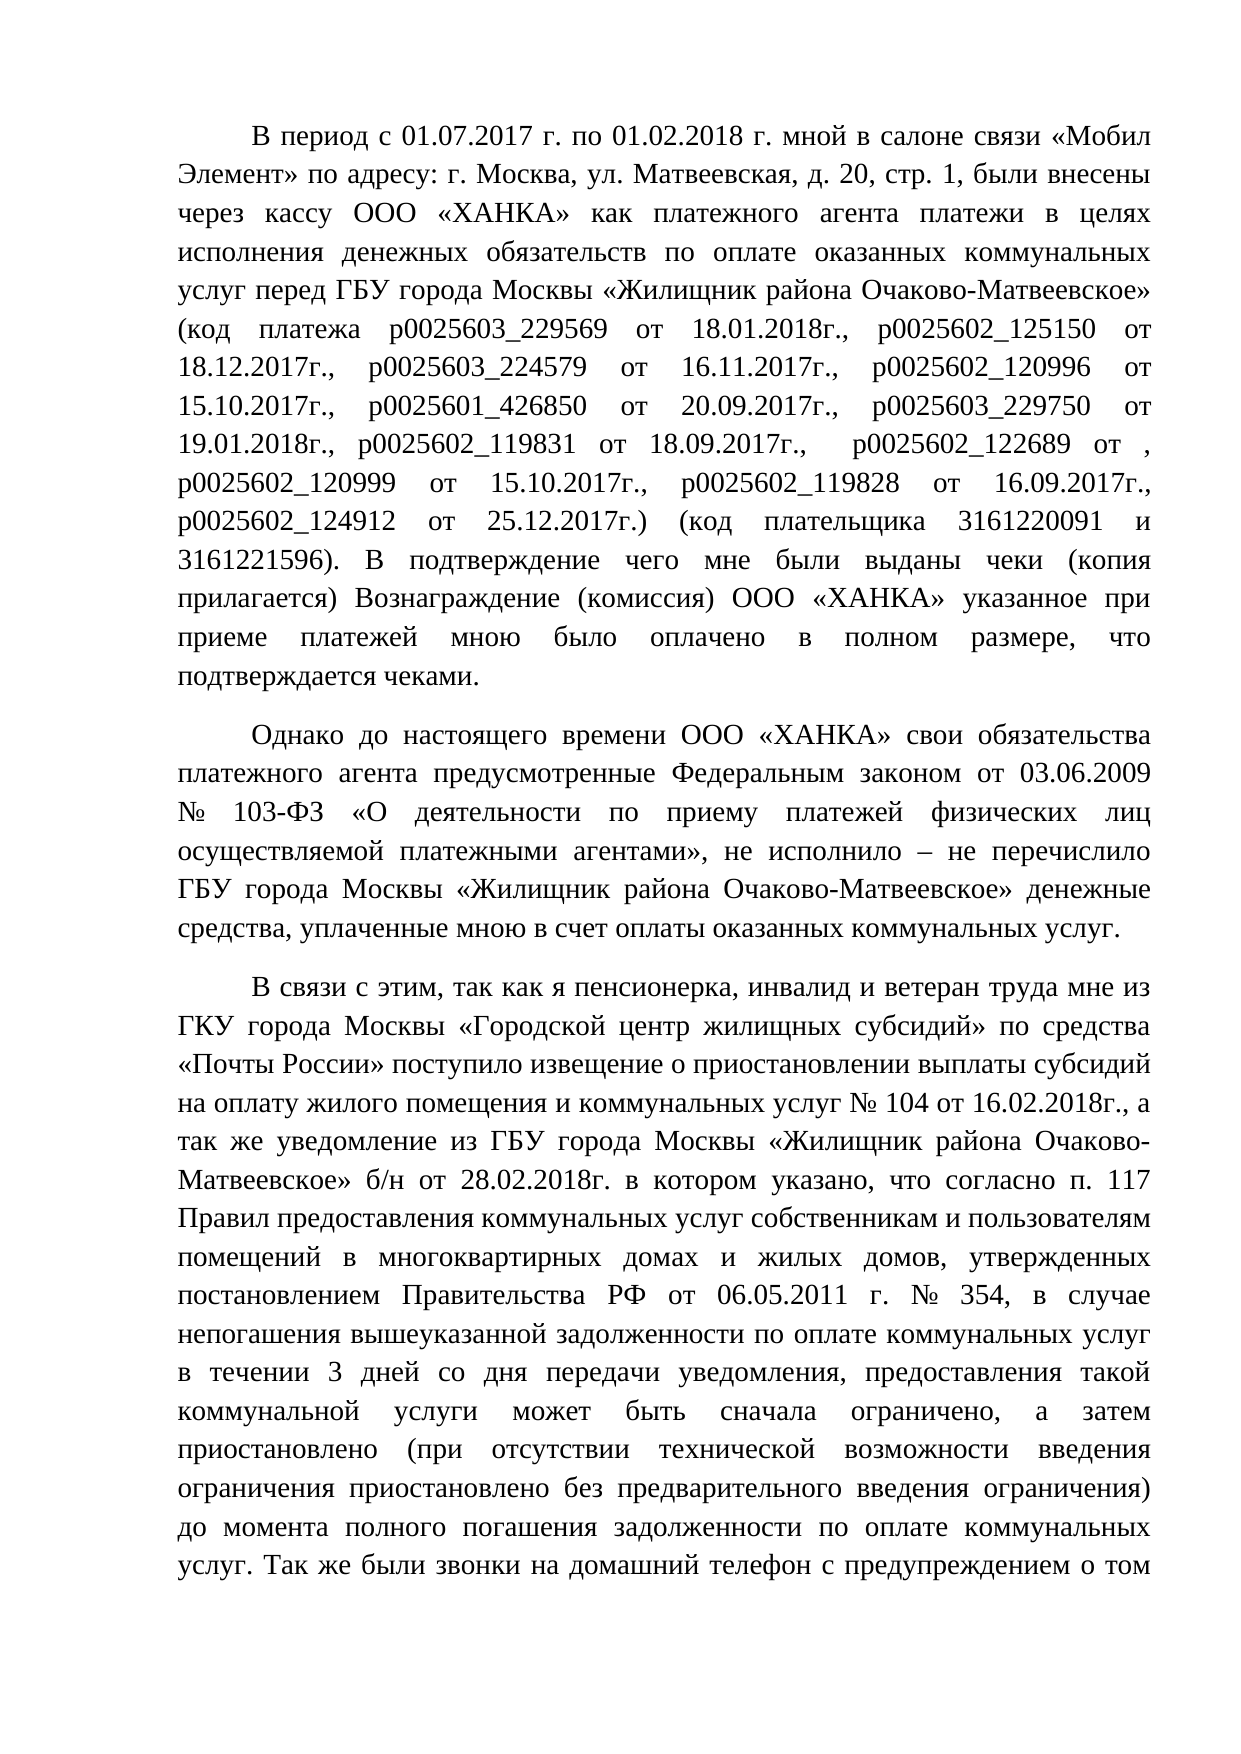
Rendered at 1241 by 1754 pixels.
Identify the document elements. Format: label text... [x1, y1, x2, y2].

text Однако до настоящего времени ООО «ХАНКА» свои обязательства платежного агента предусмотренные Федеральным законом от 03.06.2009 № 103-ФЗ «О деятельности по приему платежей физических лиц осуществляемой платежными агентами», не исполнило – не перечислило ГБУ города Москвы «Жилищник района Очаково-Матвеевское» денежные средства, уплаченные мною в счет оплаты оказанных коммунальных услуг. [177, 717, 1152, 943]
text В период с 01.07.2017 г. по 01.02.2018 г. мной в салоне связи «Мобил Элемент» по адресу: г. Москва, ул. Матвеевская, д. 20, стр. 1, были внесены через кассу ООО «ХАНКА» как платежного агента платежи в целях исполнения денежных обязательств по оплате оказанных коммунальных услуг перед ГБУ города Москвы «Жилищник района Очаково-Матвеевское» (код платежа р0025603_229569 от 18.01.2018г., р0025602_125150 от 18.12.2017г., р0025603_224579 от 16.11.2017г., р0025602_120996 от 15.10.2017г., р0025601_426850 от 20.09.2017г., р0025603_229750 от 19.01.2018г., р0025602_119831 от 18.09.2017г., р0025602_122689 от , р0025602_120999 от 15.10.2017г., р0025602_119828 от 16.09.2017г., р0025602_124912 от 25.12.2017г.) (код плательщика 3161220091 и 3161221596). В подтверждение чего мне были выданы чеки (копия прилагается) Вознаграждение (комиссия) ООО «ХАНКА» указанное при приеме платежей мною было оплачено в полном размере, что подтверждается чеками. [177, 118, 1152, 691]
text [177, 969, 1152, 1581]
